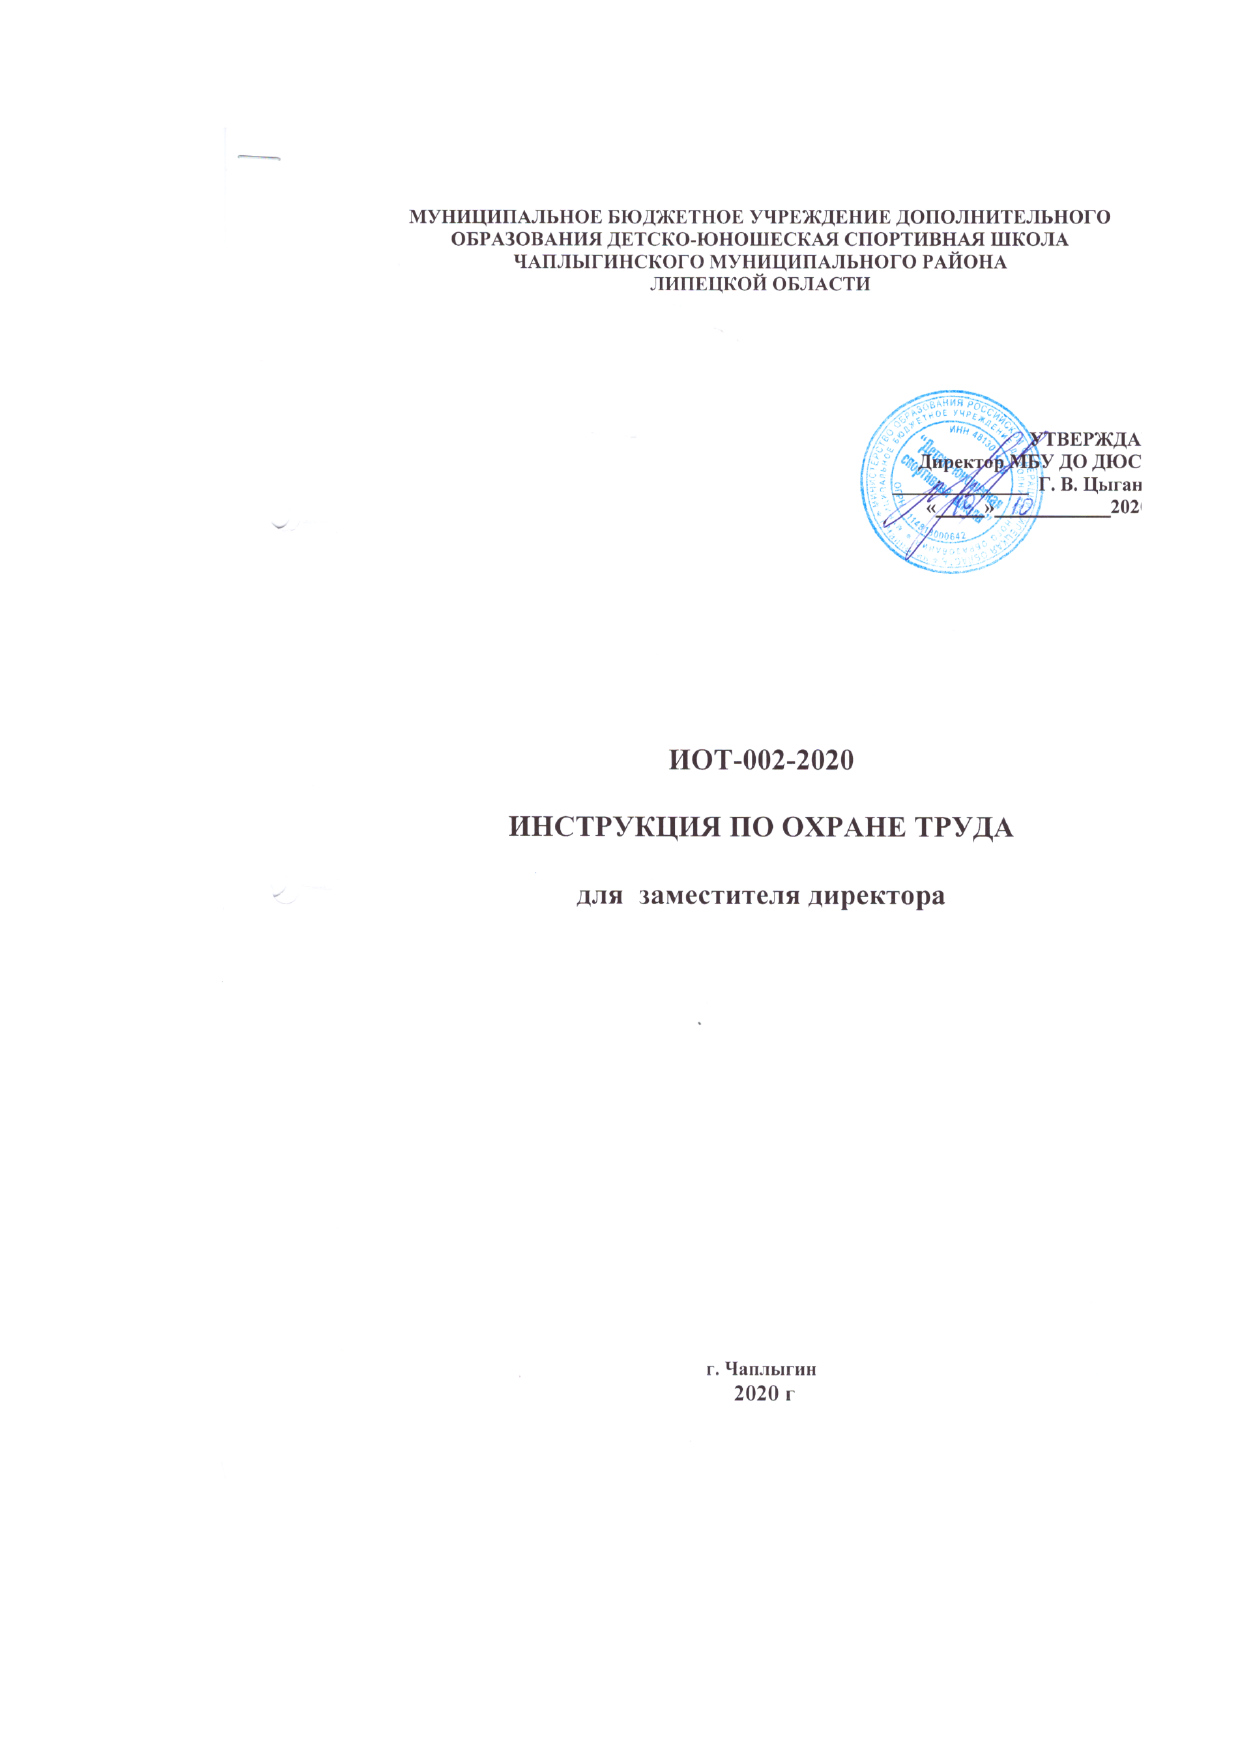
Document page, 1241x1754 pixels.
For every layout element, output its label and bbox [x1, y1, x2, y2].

picture [177, 118, 1152, 1491]
